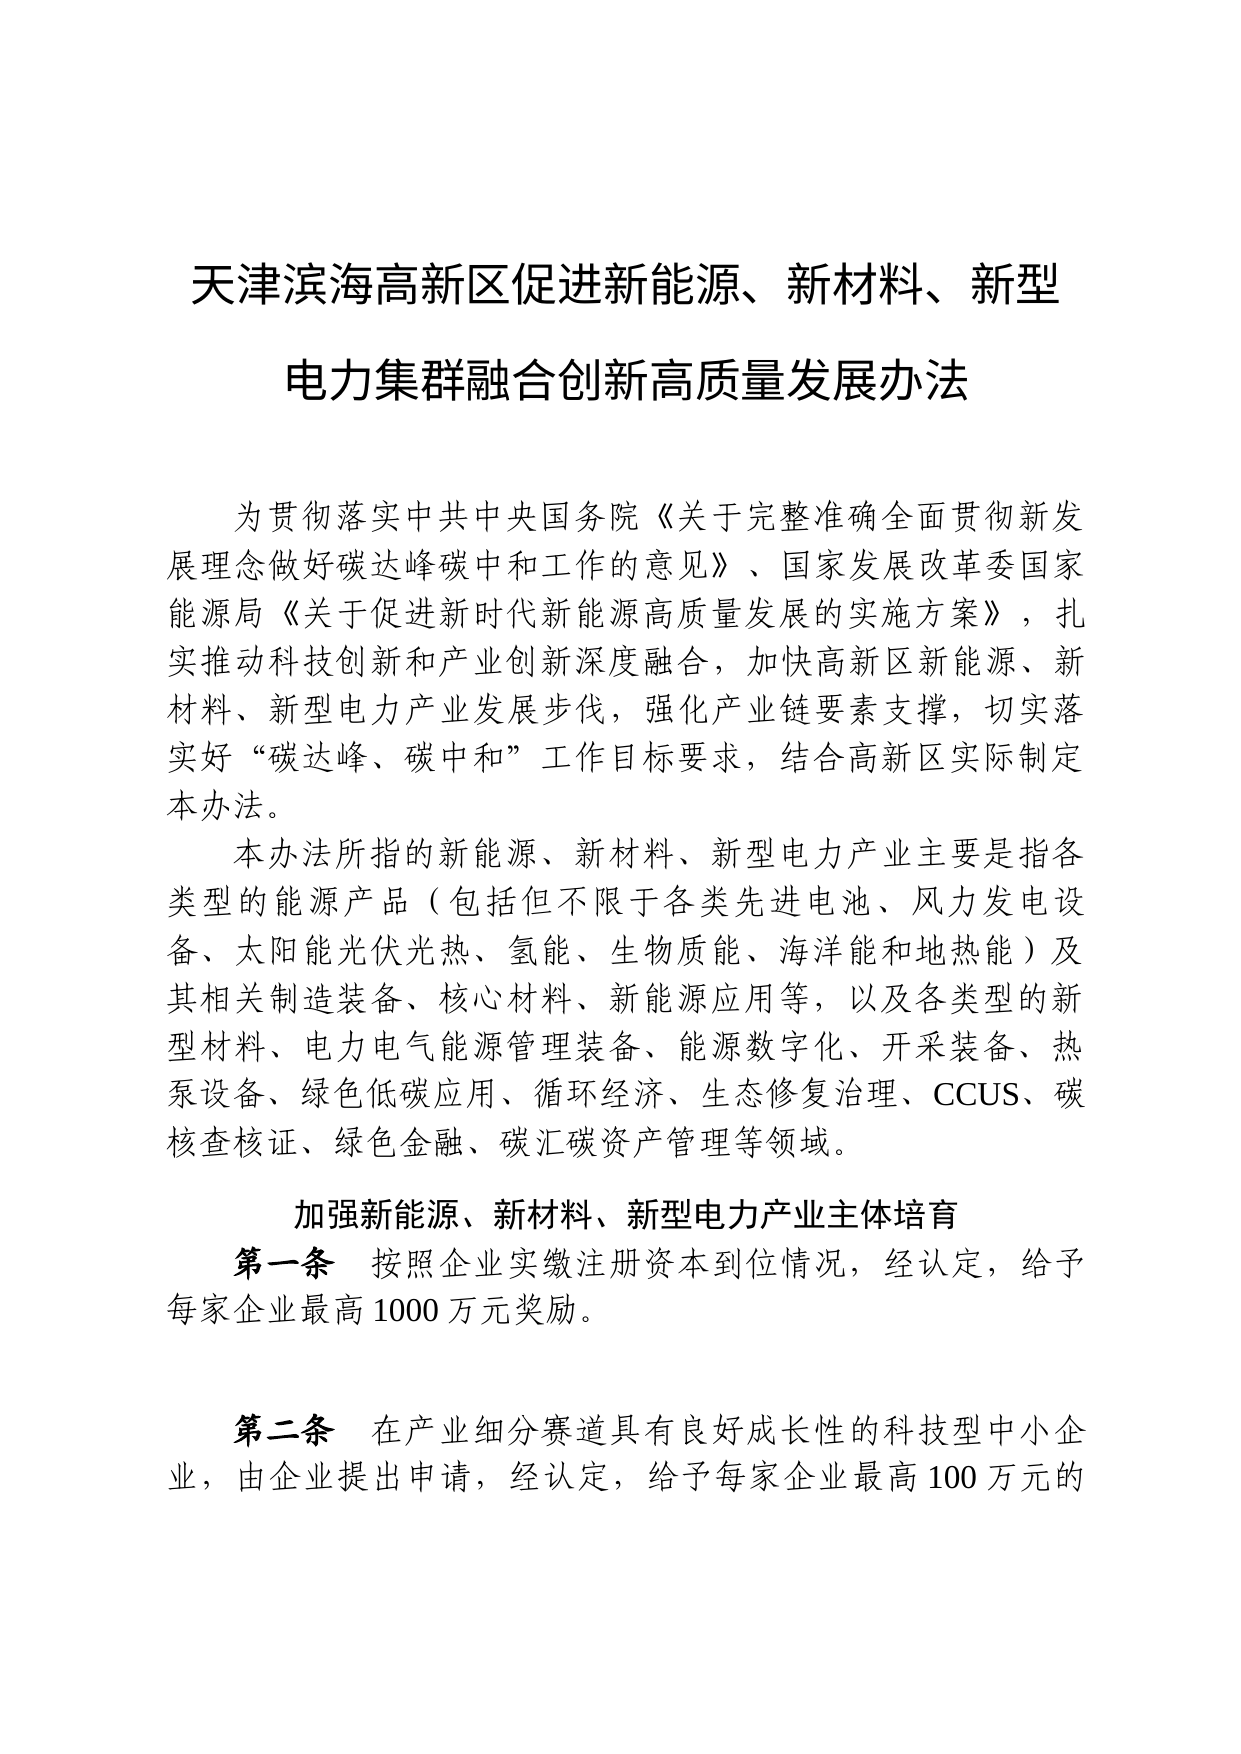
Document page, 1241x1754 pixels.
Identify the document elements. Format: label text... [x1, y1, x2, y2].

text 为贯彻落实中共中央国务院《关于完整准确全面贯彻新发展理念做好碳达峰碳中和工作的意见》、国家发展改革委国家能源局《关于促进新时代新能源高质量发展的实施方案》，扎实推动科技创新和产业创新深度融合，加快高新区新能源、新材料、新型电力产业发展步伐，强化产业链要素支撑，切实落实好“碳达峰、碳中和”工作目标要求，结合高新区实际制定本办法。 [165, 491, 1087, 827]
text 天津滨海高新区促进新能源、新材料、新型 [165, 233, 1087, 329]
text 电力集群融合创新高质量发展办法 [165, 329, 1087, 426]
text 第一条 按照企业实缴注册资本到位情况，经认定，给予每家企业最高1000万元奖励。 [165, 1237, 1087, 1333]
text 本办法所指的新能源、新材料、新型电力产业主要是指各类型的能源产品（包括但不限于各类先进电池、风力发电设备、太阳能光伏光热、氢能、生物质能、海洋能和地热能）及其相关制造装备、核心材料、新能源应用等，以及各类型的新型材料、电力电气能源管理装备、能源数字化、开采装备、热泵设备、绿色低碳应用、循环经济、生态修复治理、CCUS、碳核查核证、绿色金融、碳汇碳资产管理等领域。 [165, 827, 1087, 1164]
text 加强新能源、新材料、新型电力产业主体培育 [165, 1188, 1087, 1237]
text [165, 1404, 1087, 1500]
